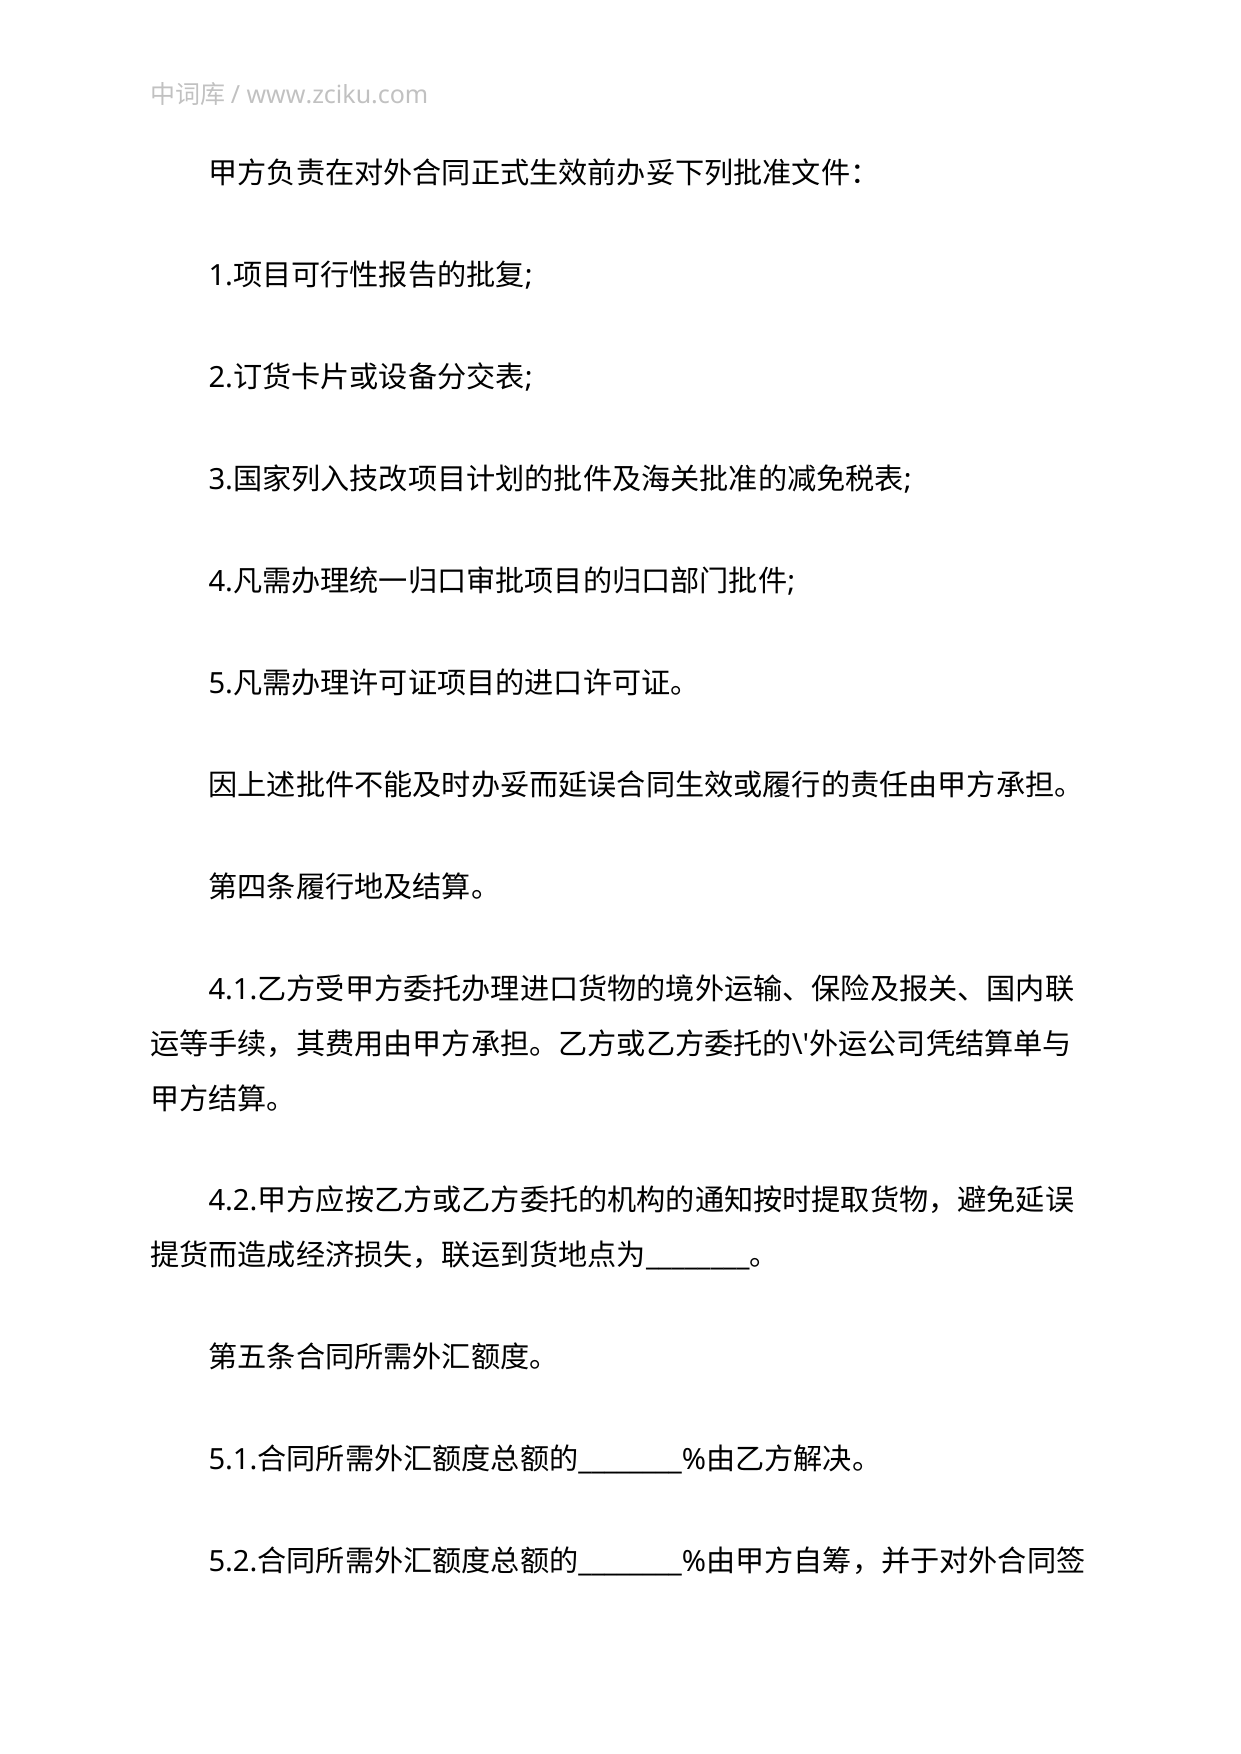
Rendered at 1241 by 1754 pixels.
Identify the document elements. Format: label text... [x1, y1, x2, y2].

text 4.2.甲方应按乙方或乙方委托的机构的通知按时提取货物，避免延误提货而造成经济损失，联运到货地点为________。 [150, 1177, 1090, 1274]
text 5.凡需办理许可证项目的进口许可证。 [150, 660, 1090, 702]
text 2.订货卡片或设备分交表; [150, 354, 1090, 396]
text 1.项目可行性报告的批复; [150, 252, 1090, 294]
text 4.1.乙方受甲方委托办理进口货物的境外运输、保险及报关、国内联运等手续，其费用由甲方承担。乙方或乙方委托的\'外运公司凭结算单与甲方结算。 [150, 965, 1090, 1117]
text 甲方负责在对外合同正式生效前办妥下列批准文件： [150, 150, 1090, 192]
text 第五条合同所需外汇额度。 [150, 1334, 1090, 1376]
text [150, 1538, 1090, 1580]
text 4.凡需办理统一归口审批项目的归口部门批件; [150, 558, 1090, 600]
text 5.1.合同所需外汇额度总额的________%由乙方解决。 [150, 1436, 1090, 1478]
text 3.国家列入技改项目计划的批件及海关批准的减免税表; [150, 456, 1090, 498]
text 因上述批件不能及时办妥而延误合同生效或履行的责任由甲方承担。 [150, 762, 1090, 804]
text 第四条履行地及结算。 [150, 863, 1090, 906]
